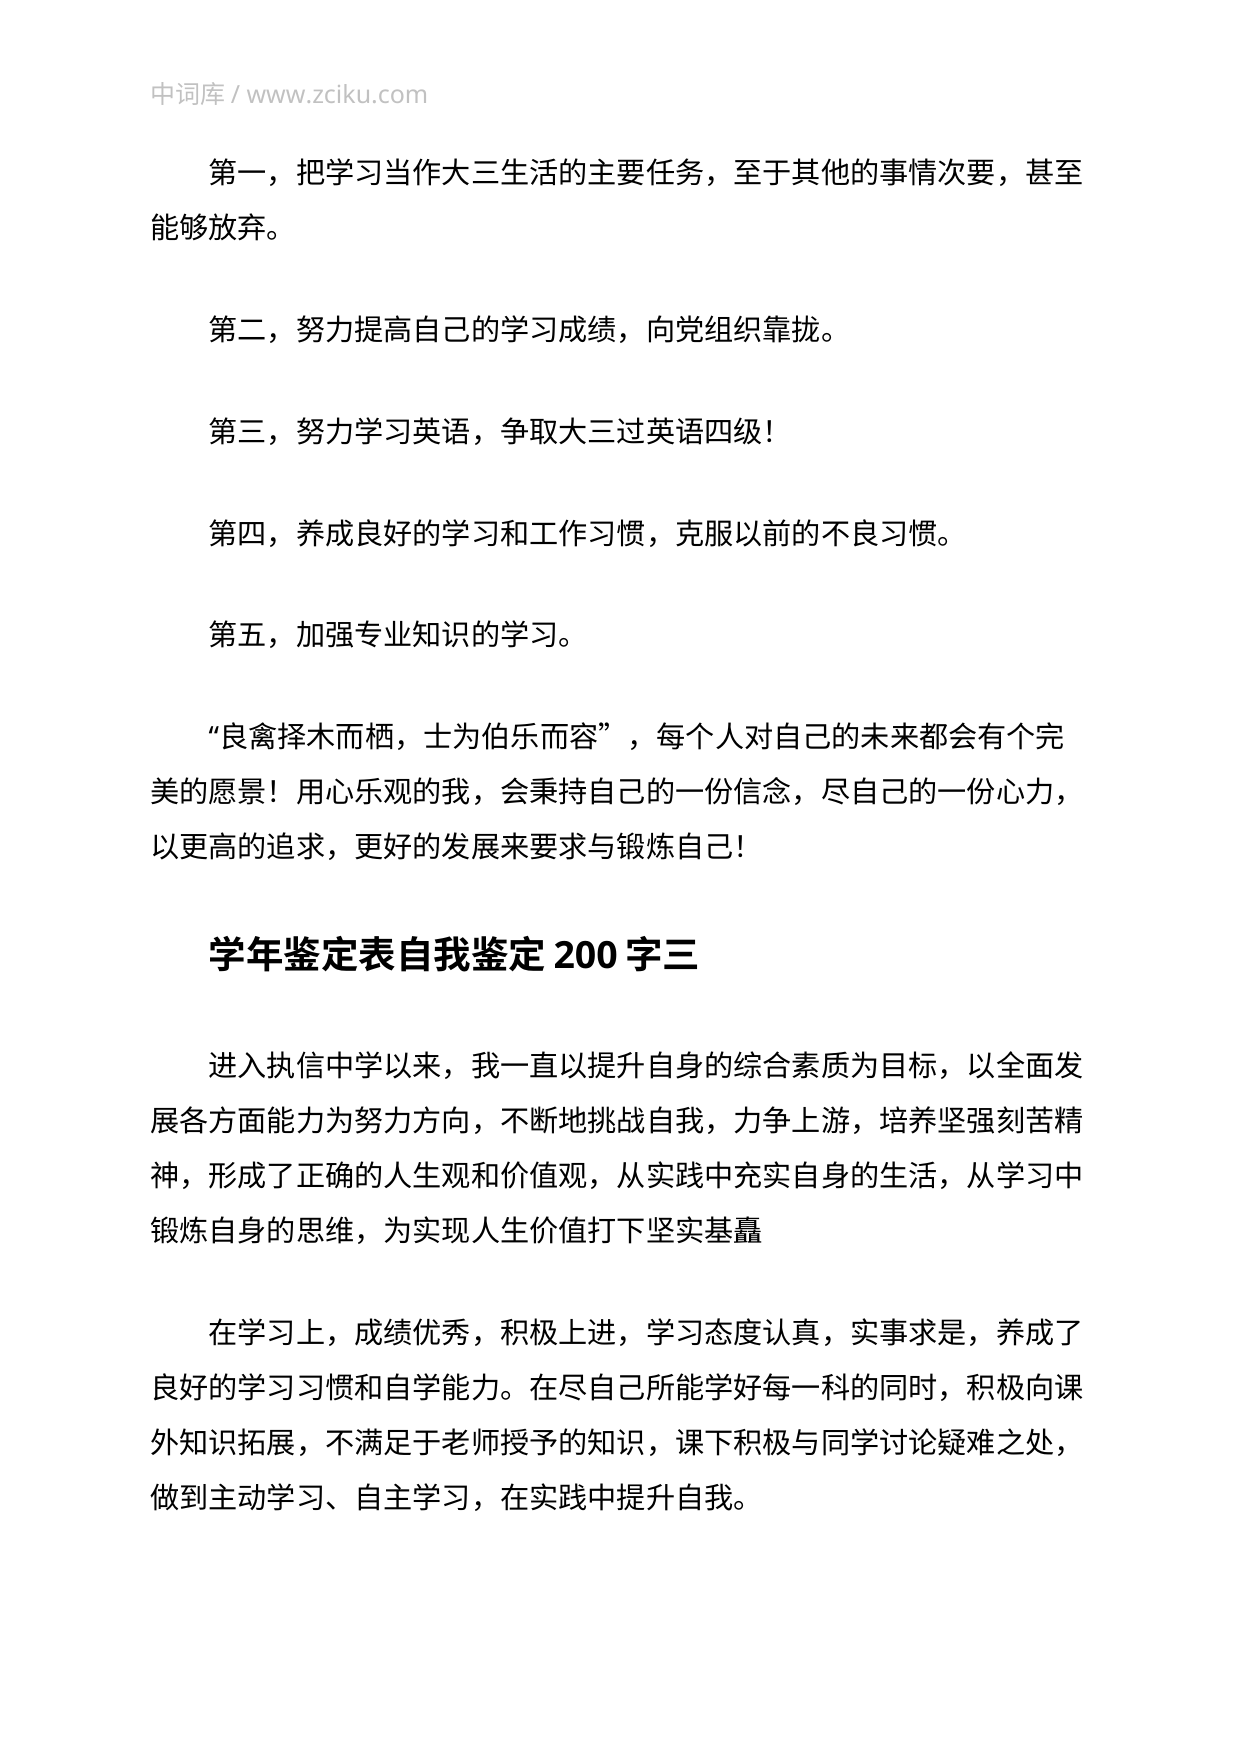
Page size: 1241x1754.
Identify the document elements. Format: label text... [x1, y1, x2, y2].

text 第五，加强专业知识的学习。 [150, 612, 1090, 654]
text 第二，努力提高自己的学习成绩，向党组织靠拢。 [150, 307, 1090, 349]
text “良禽择木而栖，士为伯乐而容”，每个人对自己的未来都会有个完美的愿景！用心乐观的我，会秉持自己的一份信念，尽自己的一份心力，以更高的追求，更好的发展来要求与锻炼自己！ [150, 714, 1090, 866]
text 进入执信中学以来，我一直以提升自身的综合素质为目标，以全面发展各方面能力为努力方向，不断地挑战自我，力争上游，培养坚强刻苦精神，形成了正确的人生观和价值观，从实践中充实自身的生活，从学习中锻炼自身的思维，为实现人生价值打下坚实基矗 [150, 1043, 1090, 1250]
text 学年鉴定表自我鉴定200字三 [150, 925, 1090, 980]
text 第四，养成良好的学习和工作习惯，克服以前的不良习惯。 [150, 510, 1090, 552]
text 第三，努力学习英语，争取大三过英语四级！ [150, 408, 1090, 451]
text 在学习上，成绩优秀，积极上进，学习态度认真，实事求是，养成了良好的学习习惯和自学能力。在尽自己所能学好每一科的同时，积极向课外知识拓展，不满足于老师授予的知识，课下积极与同学讨论疑难之处，做到主动学习、自主学习，在实践中提升自我。 [150, 1309, 1090, 1516]
text 第一，把学习当作大三生活的主要任务，至于其他的事情次要，甚至能够放弃。 [150, 150, 1090, 247]
